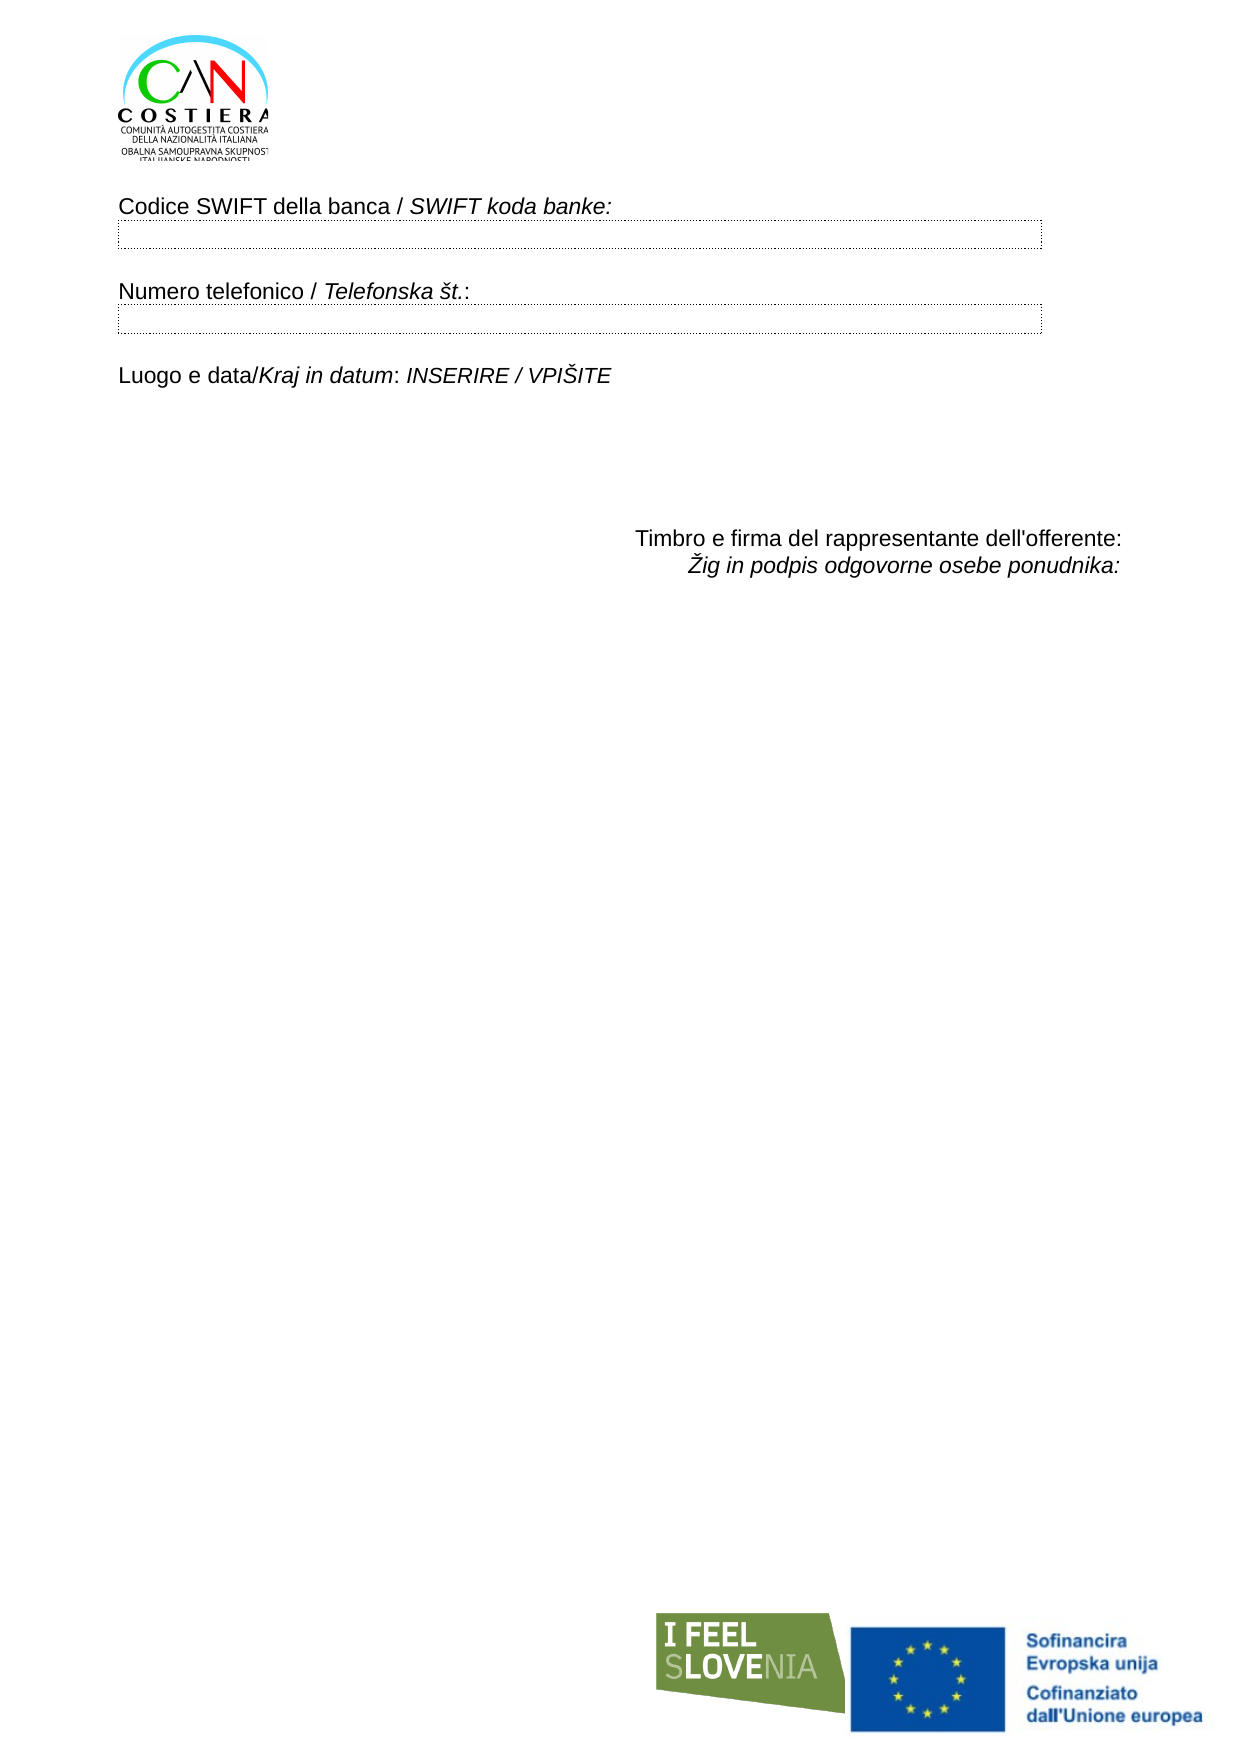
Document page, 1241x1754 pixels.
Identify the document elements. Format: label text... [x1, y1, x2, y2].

text Luogo e data/Kraj in datum: INSERIRE / VPIŠITE [118, 361, 1122, 389]
text Numero telefonico / Telefonska št.: [118, 277, 1122, 304]
text Timbro e firma del rappresentante dell'offerente: [118, 524, 1122, 551]
picture [647, 1604, 1218, 1737]
table_header [119, 304, 1041, 333]
picture [118, 35, 268, 161]
text Žig in podpis odgovorne osebe ponudnika: [118, 551, 1122, 579]
text Codice SWIFT della banca / SWIFT koda banke: [118, 192, 1122, 219]
table_header [119, 220, 1041, 248]
